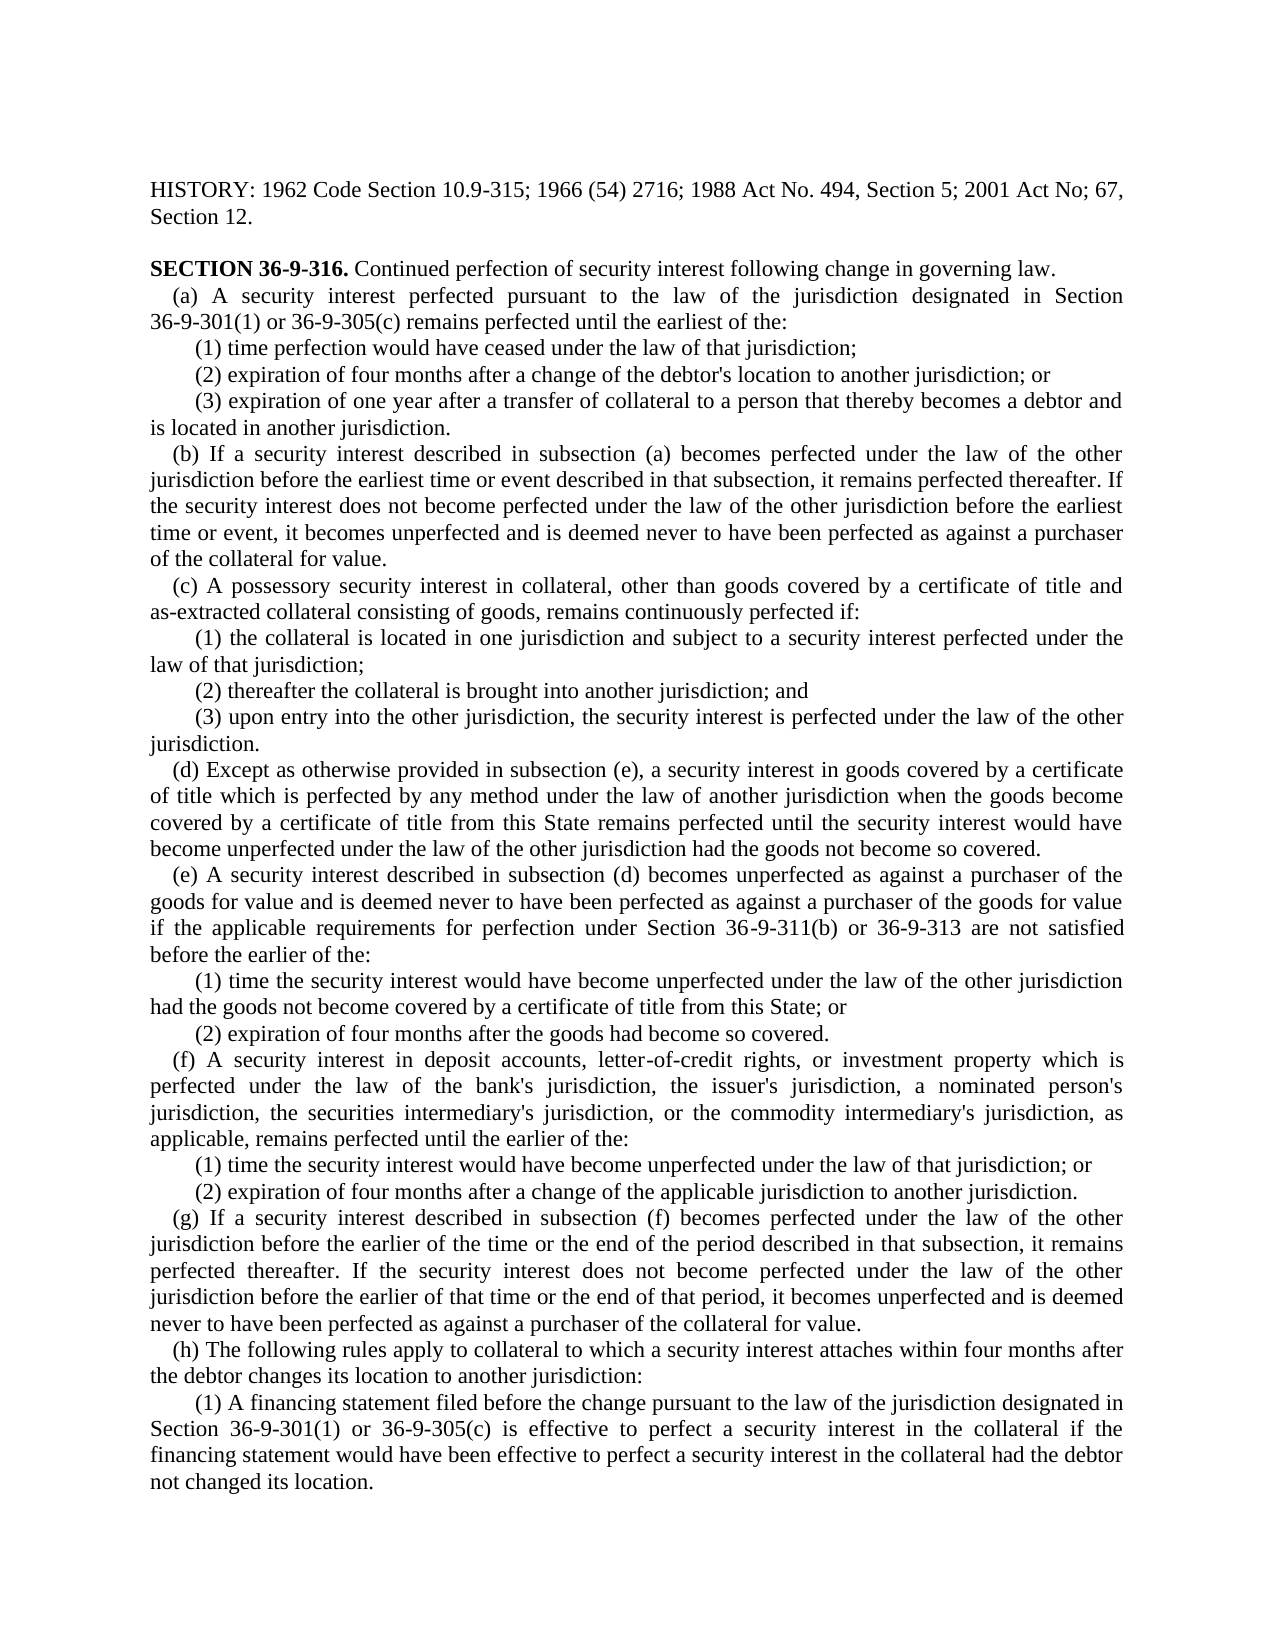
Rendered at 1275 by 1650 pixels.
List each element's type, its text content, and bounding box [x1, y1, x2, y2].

text (e) A security interest described in subsection (d) becomes unperfected as against a purchaser of the goods for value and is deemed never to have been perfected as against a purchaser of the goods for value if the applicable requirements for perfection under Section 36-9-311(b) or 36-9-313 are not satisfied before the earlier of the: [150, 862, 1125, 967]
text (2) expiration of four months after a change of the applicable jurisdiction to another jurisdiction. [150, 1178, 1125, 1204]
text (1) time the security interest would have become unperfected under the law of the other jurisdiction had the goods not become covered by a certificate of title from this State; or [150, 967, 1125, 1020]
text (1) A financing statement filed before the change pursuant to the law of the jurisdiction designated in Section 36-9-301(1) or 36-9-305(c) is effective to perfect a security interest in the collateral if the financing statement would have been effective to perfect a security interest in the collateral had the debtor not changed its location. [150, 1389, 1125, 1494]
text (2) expiration of four months after a change of the debtor's location to another jurisdiction; or [150, 361, 1125, 387]
text (3) expiration of one year after a transfer of collateral to a person that thereby becomes a debtor and is located in another jurisdiction. [150, 387, 1125, 440]
text (2) expiration of four months after the goods had become so covered. [150, 1020, 1125, 1046]
text (3) upon entry into the other jurisdiction, the security interest is perfected under the law of the other jurisdiction. [150, 703, 1125, 756]
text (b) If a security interest described in subsection (a) becomes perfected under the law of the other jurisdiction before the earliest time or event described in that subsection, it remains perfected thereafter. If the security interest does not become perfected under the law of the other jurisdiction before the earliest time or event, it becomes unperfected and is deemed never to have been perfected as against a purchaser of the collateral for value. [150, 440, 1125, 572]
text (f) A security interest in deposit accounts, letter-of-credit rights, or investment property which is perfected under the law of the bank's jurisdiction, the issuer's jurisdiction, a nominated person's jurisdiction, the securities intermediary's jurisdiction, or the commodity intermediary's jurisdiction, as applicable, remains perfected until the earlier of the: [150, 1046, 1125, 1151]
text (d) Except as otherwise provided in subsection (e), a security interest in goods covered by a certificate of title which is perfected by any method under the law of another jurisdiction when the goods become covered by a certificate of title from this State remains perfected until the security interest would have become unperfected under the law of the other jurisdiction had the goods not become so covered. [150, 756, 1125, 862]
text (c) A possessory security interest in collateral, other than goods covered by a certificate of title and as-extracted collateral consisting of goods, remains continuously perfected if: [150, 572, 1125, 624]
text (1) time the security interest would have become unperfected under the law of that jurisdiction; or [150, 1151, 1125, 1178]
text HISTORY: 1962 Code Section 10.9-315; 1966 (54) 2716; 1988 Act No. 494, Section 5; 2001 Act No; 67, Section 12. [150, 176, 1125, 229]
text (a) A security interest perfected pursuant to the law of the jurisdiction designated in Section 36-9-301(1) or 36-9-305(c) remains perfected until the earliest of the: [150, 282, 1125, 334]
text SECTION 36-9-316. Continued perfection of security interest following change in governing law. [150, 255, 1125, 282]
text (2) thereafter the collateral is brought into another jurisdiction; and [150, 677, 1125, 703]
text (g) If a security interest described in subsection (f) becomes perfected under the law of the other jurisdiction before the earlier of the time or the end of the period described in that subsection, it remains perfected thereafter. If the security interest does not become perfected under the law of the other jurisdiction before the earlier of that time or the end of that period, it becomes unperfected and is deemed never to have been perfected as against a purchaser of the collateral for value. [150, 1204, 1125, 1336]
text (1) the collateral is located in one jurisdiction and subject to a security interest perfected under the law of that jurisdiction; [150, 624, 1125, 677]
text (h) The following rules apply to collateral to which a security interest attaches within four months after the debtor changes its location to another jurisdiction: [150, 1336, 1125, 1389]
text (1) time perfection would have ceased under the law of that jurisdiction; [150, 334, 1125, 361]
